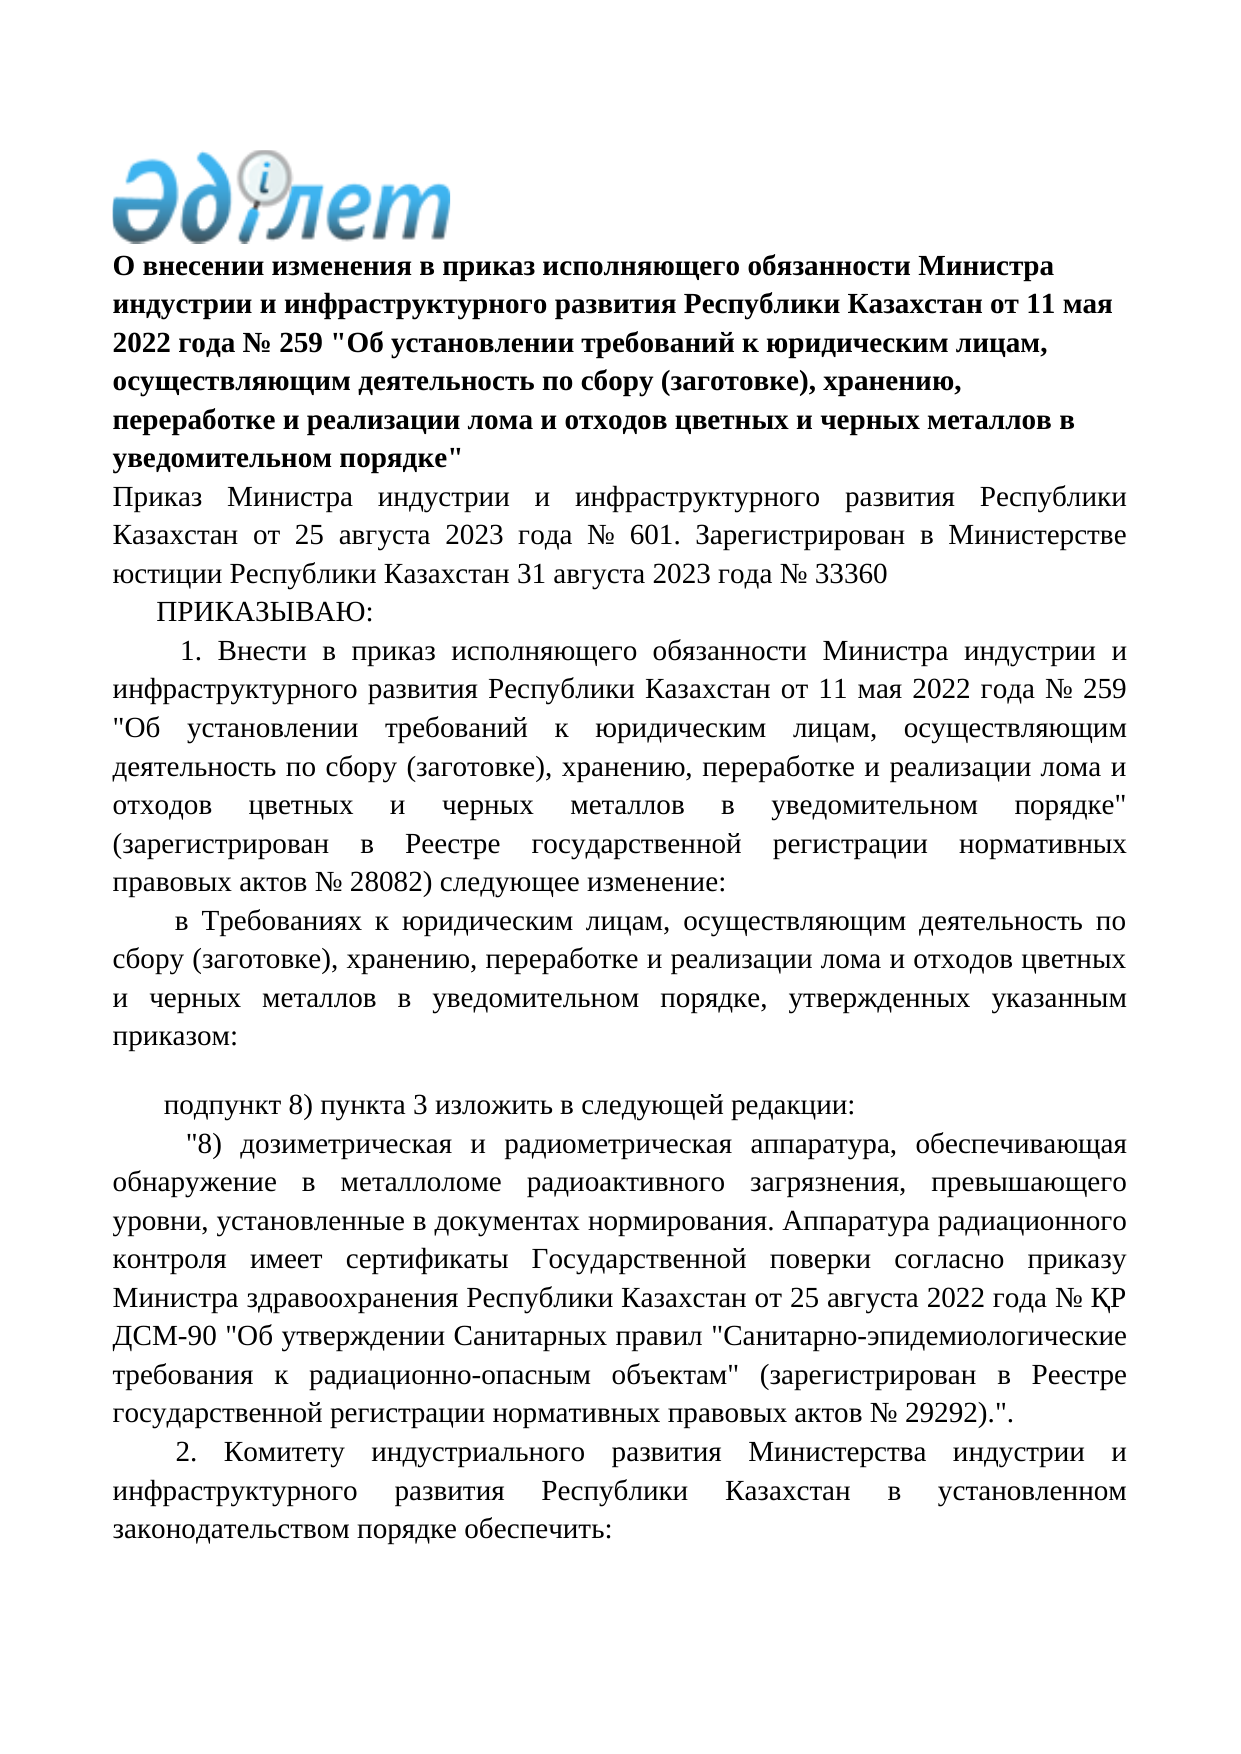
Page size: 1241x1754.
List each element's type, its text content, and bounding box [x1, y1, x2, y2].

text подпункт 8) пункта 3 изложить в следующей редакции: [112, 1087, 1128, 1121]
text 1. Внести в приказ исполняющего обязанности Министра индустрии и инфраструктурного развития Республики Казахстан от 11 мая 2022 года № 259 "Об установлении требований к юридическим лицам, осуществляющим деятельность по сбору (заготовке), хранению, переработке и реализации лома и отходов цветных и черных металлов в уведомительном порядке" (зарегистрирован в Реестре государственной регистрации нормативных правовых актов № 28082) следующее изменение: [112, 633, 1128, 898]
text "8) дозиметрическая и радиометрическая аппаратура, обеспечивающая обнаружение в металлоломе радиоактивного загрязнения, превышающего уровни, установленные в документах нормирования. Аппаратура радиационного контроля имеет сертификаты Государственной поверки согласно приказу Министра здравоохранения Республики Казахстан от 25 августа 2022 года № ҚР ДСМ-90 "Об утверждении Санитарных правил "Санитарно-эпидемиологические требования к радиационно-опасным объектам" (зарегистрирован в Реестре государственной регистрации нормативных правовых актов № 29292).". [112, 1126, 1128, 1429]
text Приказ Министра индустрии и инфраструктурного развития Республики Казахстан от 25 августа 2023 года № 601. Зарегистрирован в Министерстве юстиции Республики Казахстан 31 августа 2023 года № 33360 [112, 479, 1128, 589]
text 2. Комитету индустриального развития Министерства индустрии и инфраструктурного развития Республики Казахстан в установленном законодательством порядке обеспечить: [112, 1434, 1128, 1545]
picture [112, 150, 451, 244]
text О внесении изменения в приказ исполняющего обязанности Министра индустрии и инфраструктурного развития Республики Казахстан от 11 мая 2022 года № 259 "Об установлении требований к юридическим лицам, осуществляющим деятельность по сбору (заготовке), хранению, переработке и реализации лома и отходов цветных и черных металлов в уведомительном порядке" [112, 248, 1128, 474]
text ПРИКАЗЫВАЮ: [112, 594, 1128, 628]
text в Требованиях к юридическим лицам, осуществляющим деятельность по сбору (заготовке), хранению, переработке и реализации лома и отходов цветных и черных металлов в уведомительном порядке, утвержденных указанным приказом: [112, 903, 1128, 1052]
